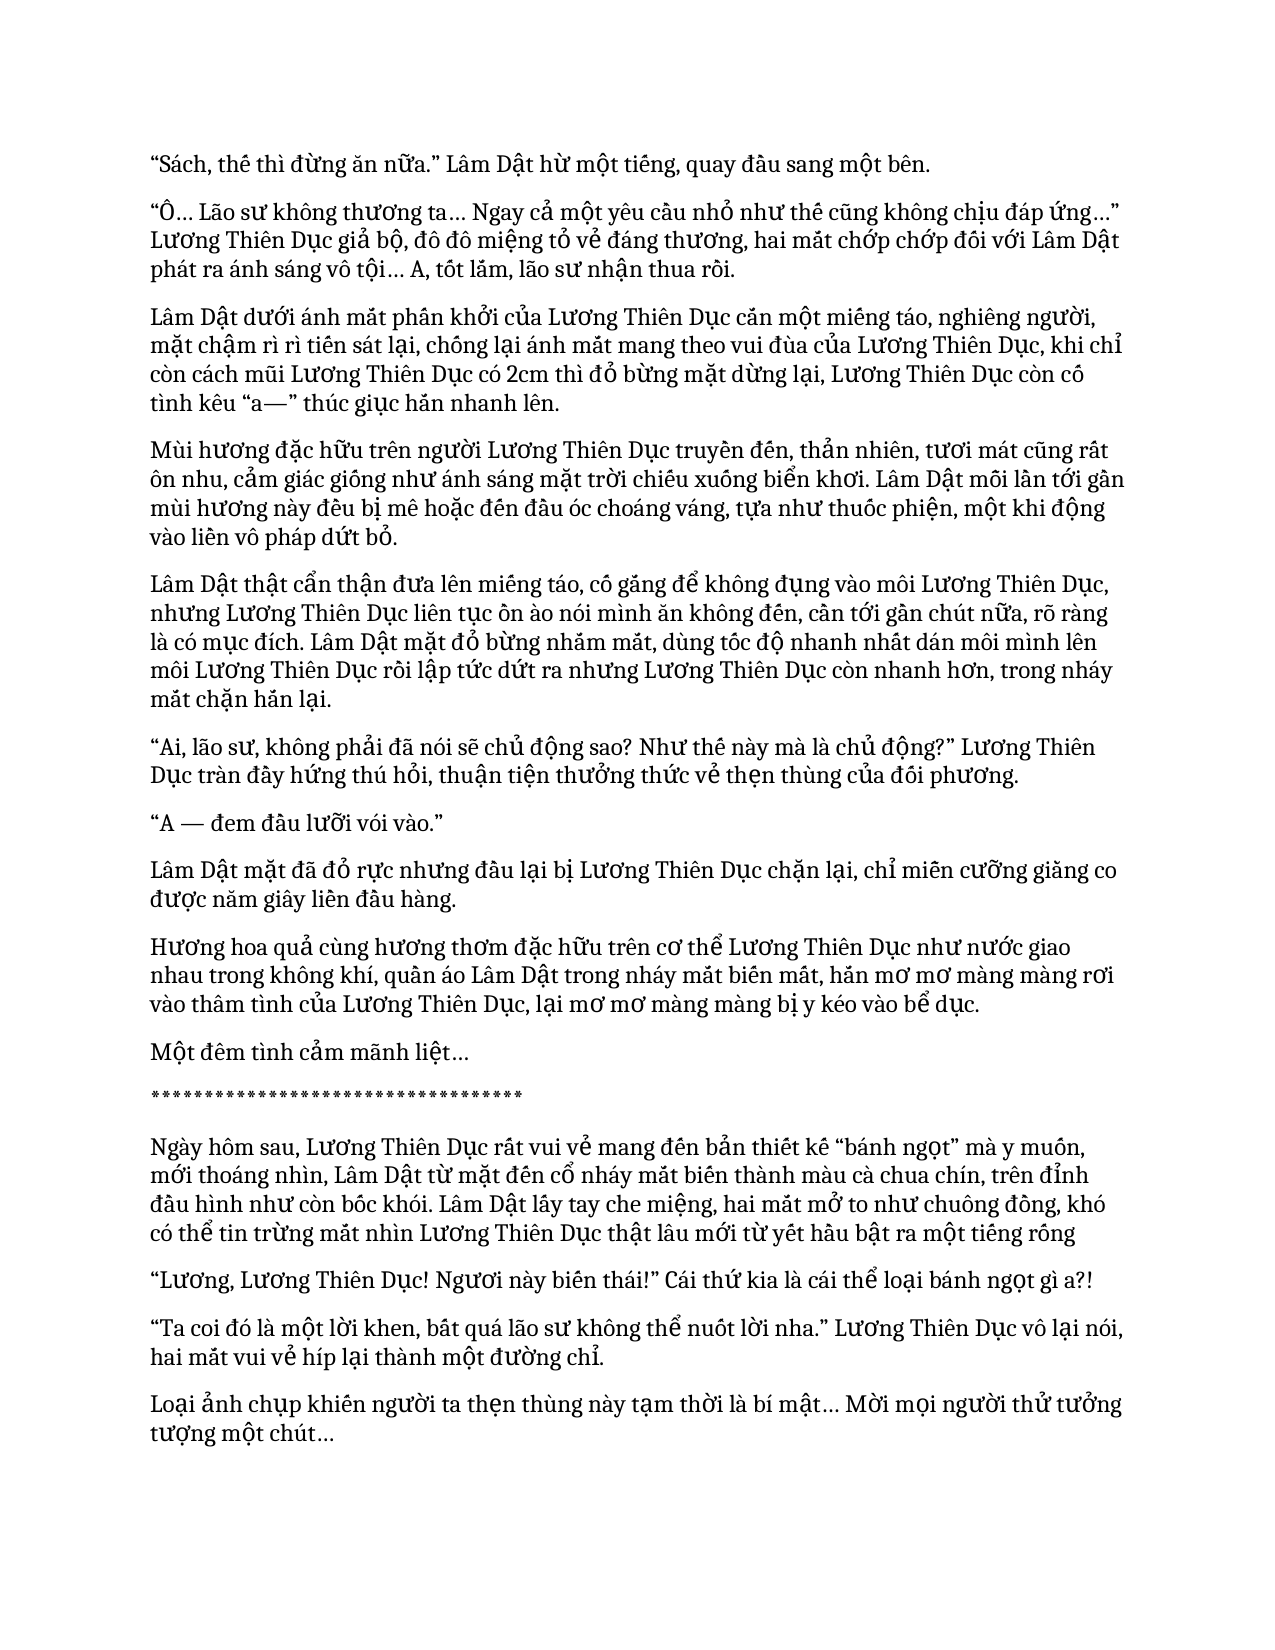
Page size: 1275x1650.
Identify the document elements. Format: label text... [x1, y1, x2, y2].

text “A ― đem đầu lưỡi vói vào.” [150, 809, 1125, 837]
text “Ô… Lão sư không thương ta… Ngay cả một yêu cầu nhỏ như thế cũng không chịu đáp ứng…” Lương Thiên Dục giả bộ, đô đô miệng tỏ vẻ đáng thương, hai mắt chớp chớp đối với Lâm Dật phát ra ánh sáng vô tội… A, tốt lắm, lão sư nhận thua rồi. [150, 197, 1125, 284]
text “Ta coi đó là một lời khen, bất quá lão sư không thể nuốt lời nha.” Lương Thiên Dục vô lại nói, hai mắt vui vẻ híp lại thành một đường chỉ. [150, 1314, 1125, 1371]
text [150, 1390, 1125, 1447]
text “Ai, lão sư, không phải đã nói sẽ chủ động sao? Như thế này mà là chủ động?” Lương Thiên Dục tràn đầy hứng thú hỏi, thuận tiện thưởng thức vẻ thẹn thùng của đối phương. [150, 732, 1125, 790]
text “Lương, Lương Thiên Dục! Ngươi này biến thái!” Cái thứ kia là cái thể loại bánh ngọt gì a?! [150, 1266, 1125, 1295]
text Hương hoa quả cùng hương thơm đặc hữu trên cơ thể Lương Thiên Dục như nước giao nhau trong không khí, quần áo Lâm Dật trong nháy mắt biến mất, hắn mơ mơ màng màng rơi vào thâm tình của Lương Thiên Dục, lại mơ mơ màng màng bị y kéo vào bể dục. [150, 932, 1125, 1019]
text Một đêm tình cảm mãnh liệt… [150, 1037, 1125, 1066]
text *********************************** [150, 1085, 1125, 1114]
text Ngày hôm sau, Lương Thiên Dục rất vui vẻ mang đến bản thiết kế “bánh ngọt” mà y muốn, mới thoáng nhìn, Lâm Dật từ mặt đến cổ nháy mắt biến thành màu cà chua chín, trên đỉnh đầu hình như còn bốc khói. Lâm Dật lấy tay che miệng, hai mắt mở to như chuông đồng, khó có thể tin trừng mắt nhìn Lương Thiên Dục thật lâu mới từ yết hầu bật ra một tiếng rống [150, 1132, 1125, 1247]
text Lâm Dật mặt đã đỏ rực nhưng đầu lại bị Lương Thiên Dục chặn lại, chỉ miễn cưỡng giằng co được năm giây liền đầu hàng. [150, 856, 1125, 914]
text Lâm Dật thật cẩn thận đưa lên miếng táo, cố gắng để không đụng vào môi Lương Thiên Dục, nhưng Lương Thiên Dục liên tục ồn ào nói mình ăn không đến, cần tới gần chút nữa, rõ ràng là có mục đích. Lâm Dật mặt đỏ bừng nhắm mắt, dùng tốc độ nhanh nhất dán môi mình lên môi Lương Thiên Dục rồi lập tức dứt ra nhưng Lương Thiên Dục còn nhanh hơn, trong nháy mắt chặn hắn lại. [150, 570, 1125, 714]
text Lâm Dật dưới ánh mắt phấn khởi của Lương Thiên Dục cắn một miếng táo, nghiêng người, mặt chậm rì rì tiến sát lại, chống lại ánh mắt mang theo vui đùa của Lương Thiên Dục, khi chỉ còn cách mũi Lương Thiên Dục có 2cm thì đỏ bừng mặt dừng lại, Lương Thiên Dục còn cố tình kêu “a―” thúc giục hắn nhanh lên. [150, 302, 1125, 417]
text “Sách, thế thì đừng ăn nữa.” Lâm Dật hừ một tiếng, quay đầu sang một bên. [150, 150, 1125, 179]
text Mùi hương đặc hữu trên người Lương Thiên Dục truyền đến, thản nhiên, tươi mát cũng rất ôn nhu, cảm giác giống như ánh sáng mặt trời chiếu xuống biển khơi. Lâm Dật mỗi lần tới gần mùi hương này đều bị mê hoặc đến đầu óc choáng váng, tựa như thuốc phiện, một khi động vào liền vô pháp dứt bỏ. [150, 436, 1125, 551]
